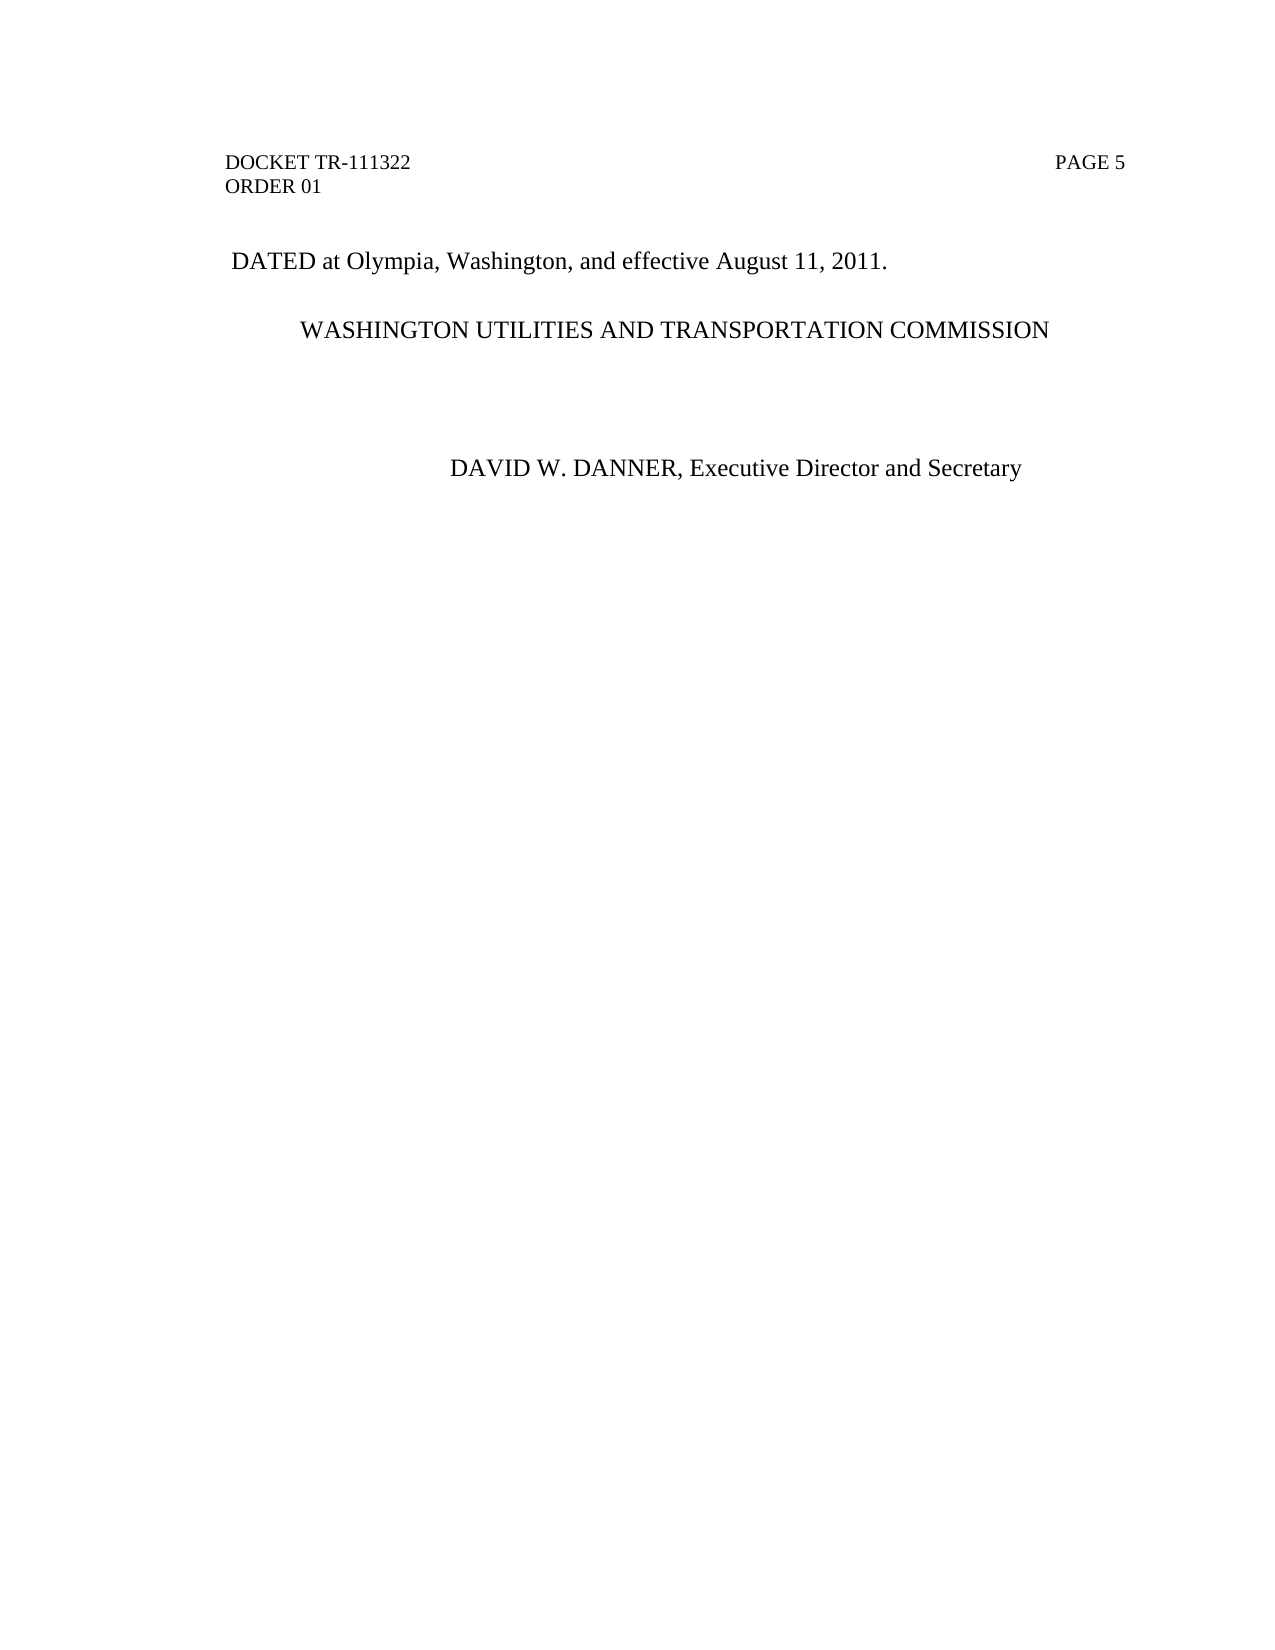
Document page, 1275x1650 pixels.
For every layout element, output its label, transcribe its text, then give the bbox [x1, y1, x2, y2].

text UTILITIES AND TRANSPORTATION COMMISSION [225, 315, 1125, 344]
text DATED at Olympia, Washington, and effective August 11, 2011. [225, 246, 1125, 275]
text DAVID W. DANNER, Executive Director and Secretary [375, 453, 1125, 482]
